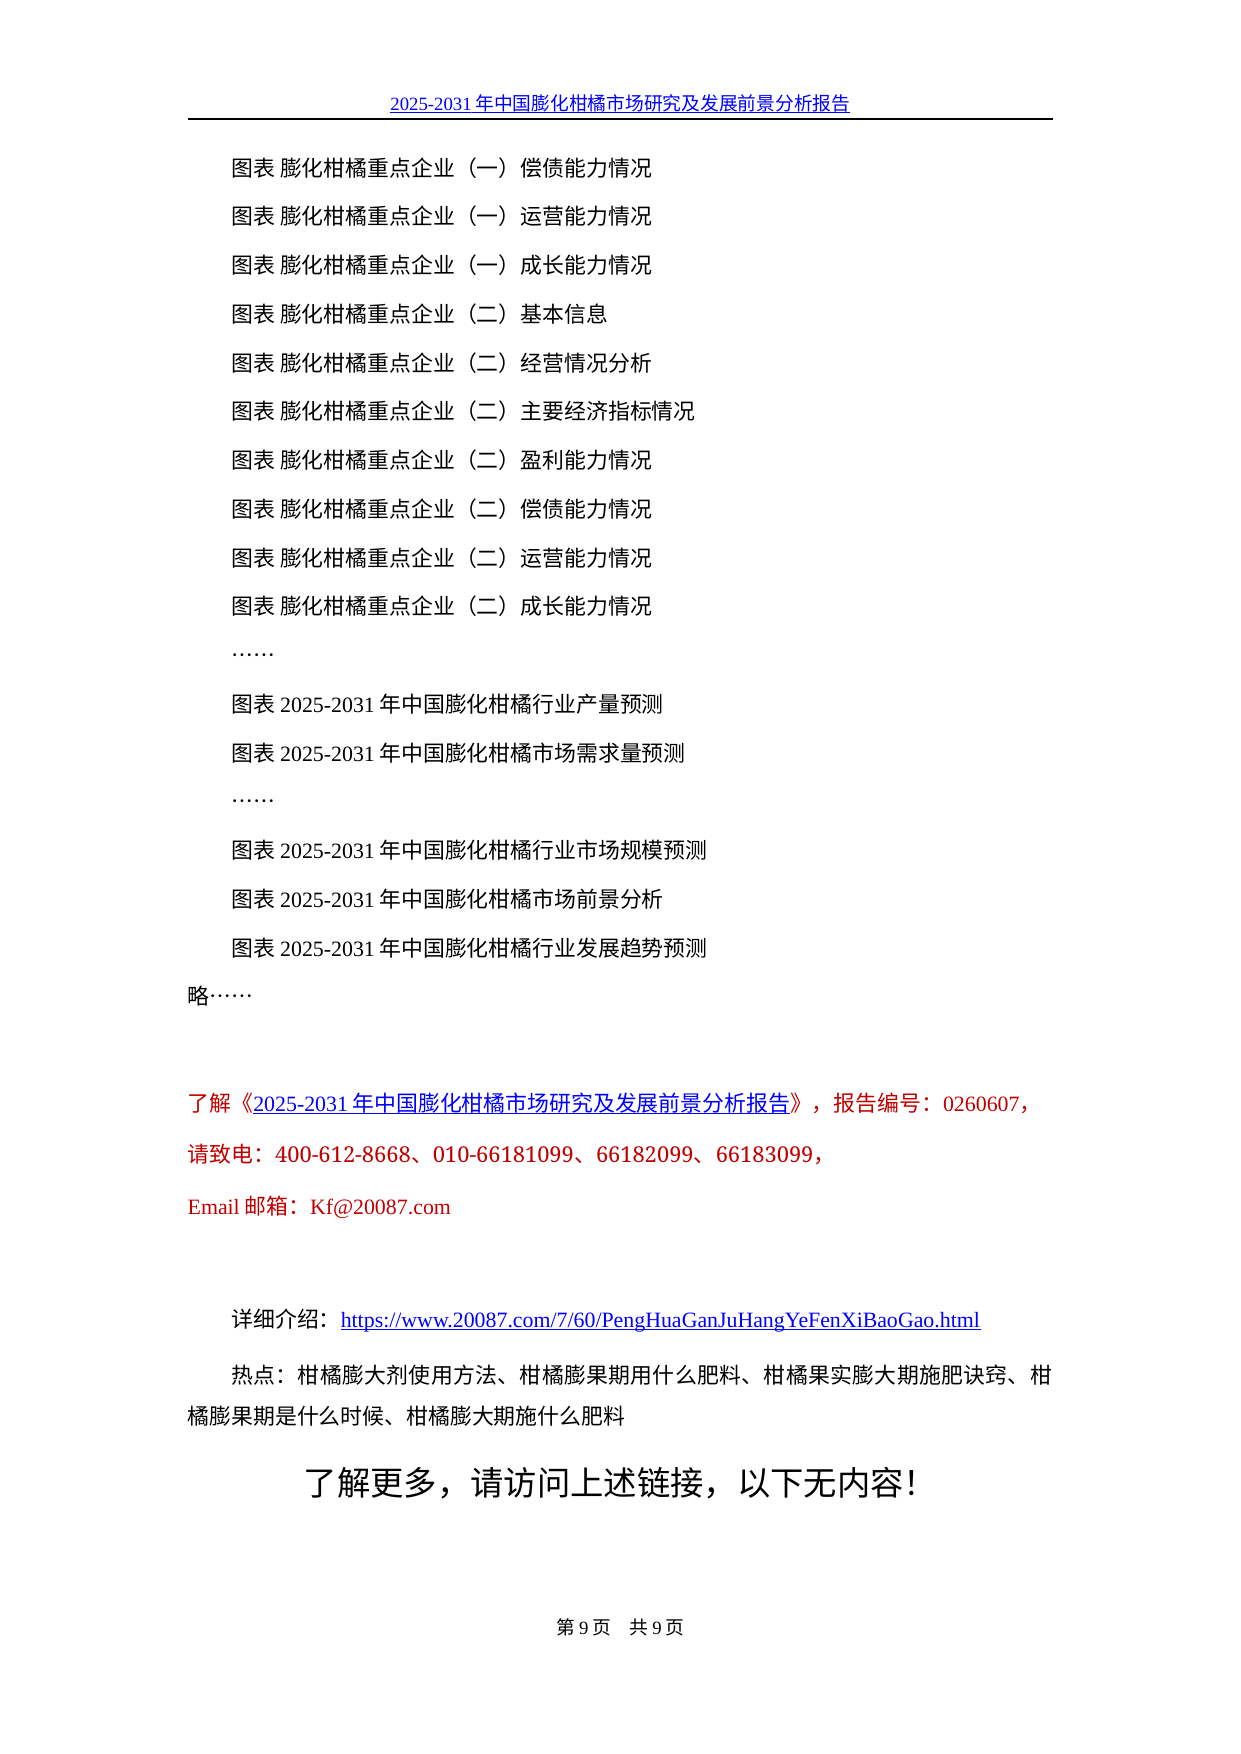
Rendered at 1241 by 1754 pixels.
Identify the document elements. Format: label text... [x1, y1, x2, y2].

text 了解《2025-2031年中国膨化柑橘市场研究及发展前景分析报告》，报告编号：0260607， [187, 1085, 1053, 1118]
text 详细介绍：https://www.20087.com/7/60/PengHuaGanJuHangYeFenXiBaoGao.html [187, 1301, 1053, 1334]
text 热点：柑橘膨大剂使用方法、柑橘膨果期用什么肥料、柑橘果实膨大期施肥诀窍、柑橘膨果期是什么时候、柑橘膨大期施什么肥料 [187, 1358, 1053, 1431]
text 请致电：400-612-8668、010-66181099、66182099、66183099， [187, 1137, 1053, 1169]
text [187, 150, 1053, 1011]
title 了解更多，请访问上述链接，以下无内容！ [187, 1449, 1053, 1514]
text Email邮箱：Kf@20087.com [187, 1188, 1053, 1221]
